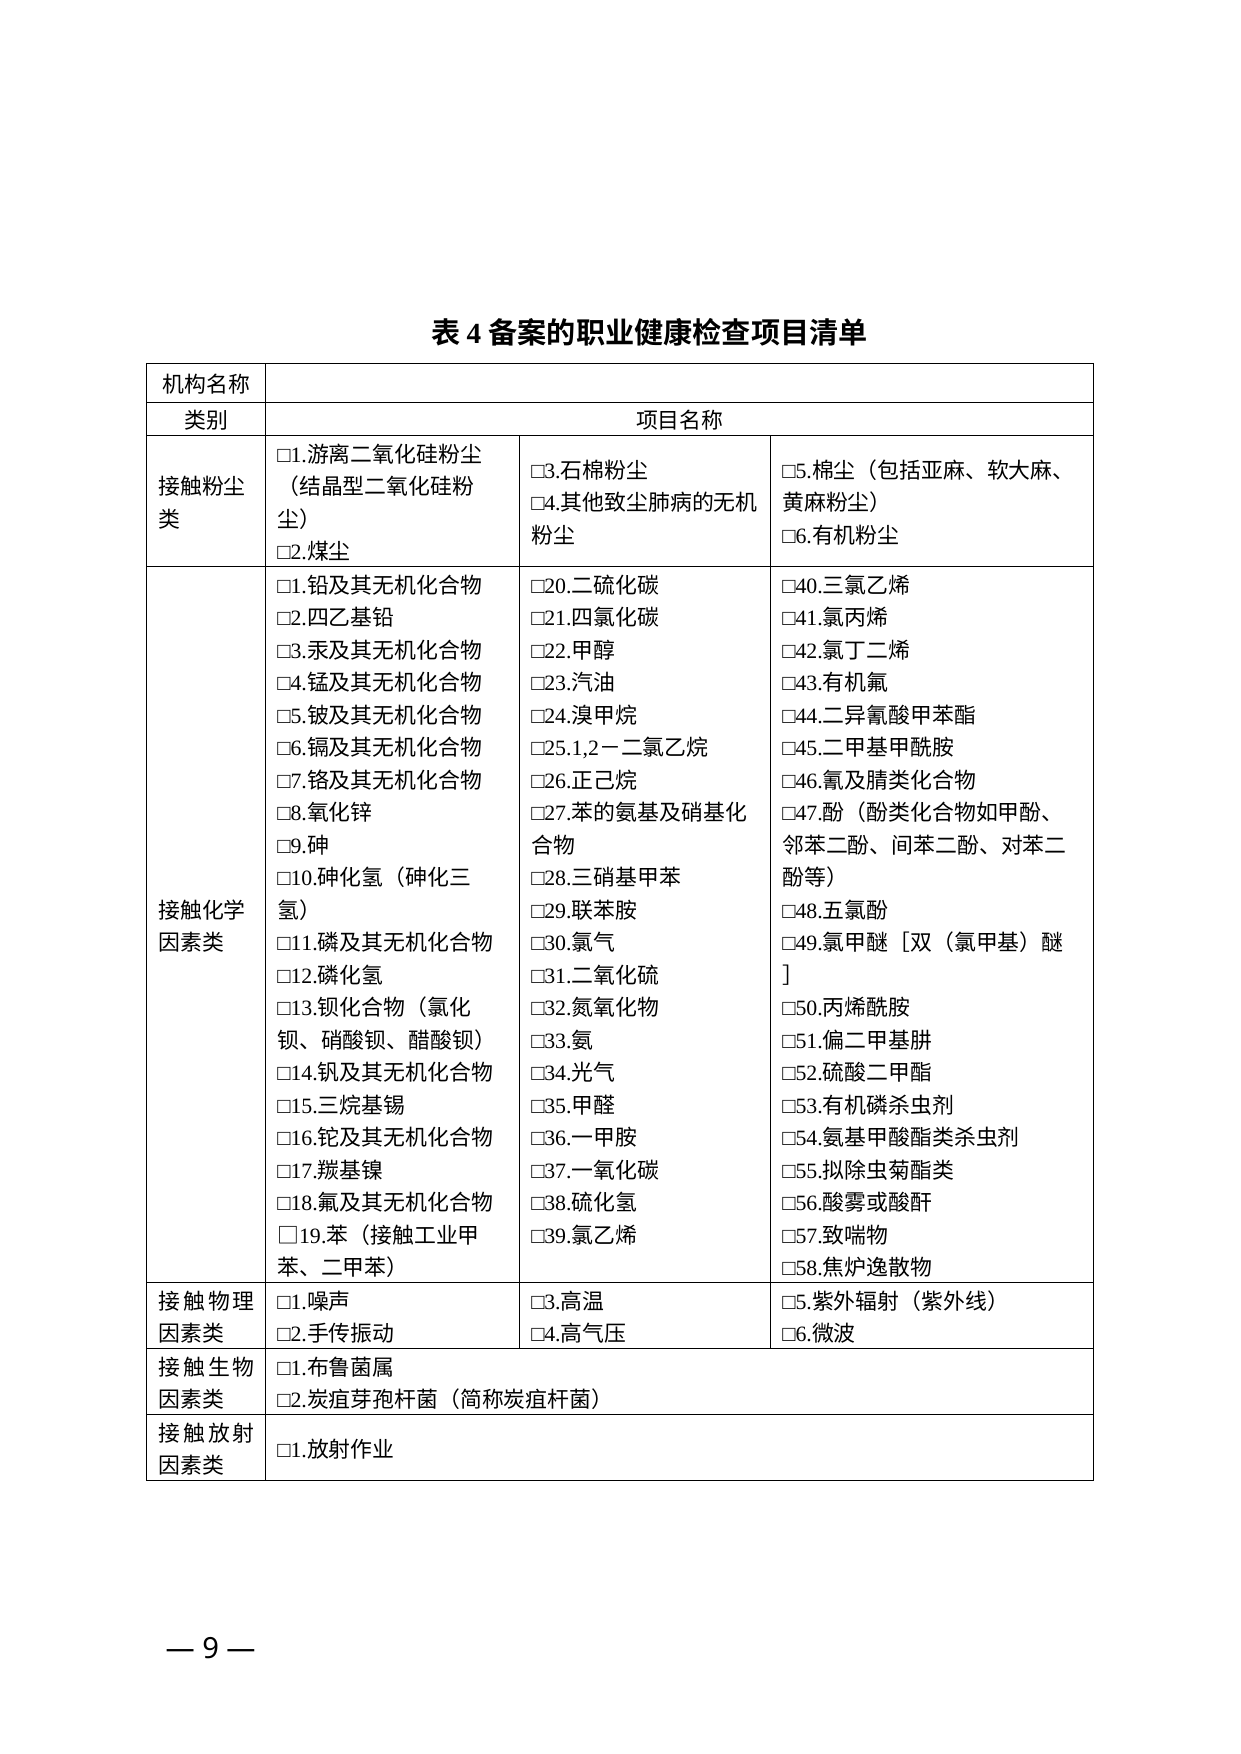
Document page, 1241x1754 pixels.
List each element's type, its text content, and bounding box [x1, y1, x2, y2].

table_cell 类别 [147, 403, 265, 435]
table_cell □1.噪声 □2.手传振动 [266, 1283, 519, 1348]
text 表4 备案的职业健康检查项目清单 [165, 298, 1075, 363]
table_cell □20.二硫化碳 □21.四氯化碳 □22.甲醇 □23.汽油 □24.溴甲烷 □25.1,2－二氯乙烷 □26.正己烷 □27.苯的氨基及硝基化合物 □28.三硝基甲苯 □29.联苯胺 □30.氯气 □31.二氧化硫 □32.氮氧化物 □33.氨 □34.光气 □35.甲醛 □36.一甲胺 □37.一氧化碳 □38.硫化氢 □39.氯乙烯 [520, 567, 770, 1282]
table_cell □1.游离二氧化硅粉尘（结晶型二氧化硅粉尘） □2.煤尘 [266, 436, 519, 566]
table_cell □1.铅及其无机化合物 □2.四乙基铅 □3.汞及其无机化合物 □4.锰及其无机化合物 □5.铍及其无机化合物 □6.镉及其无机化合物 □7.铬及其无机化合物 □8.氧化锌 □9.砷 □10.砷化氢（砷化三氢） □11.磷及其无机化合物 □12.磷化氢 □13.钡化合物（氯化钡、硝酸钡、醋酸钡） □14.钒及其无机化合物 □15.三烷基锡 □16.铊及其无机化合物 □17.羰基镍 □18.氟及其无机化合物□19.苯（接触工业甲苯、二甲苯） [266, 567, 519, 1282]
table_cell 接触生物因素类 [147, 1349, 265, 1414]
table_cell 接触放射因素类 [147, 1415, 265, 1480]
table_cell 项目名称 [266, 403, 1093, 435]
table_header 机构名称 [147, 364, 265, 402]
table_header [266, 364, 1093, 402]
table_cell 接触化学因素类 [147, 567, 265, 1282]
table_cell 接触粉尘类 [147, 436, 265, 566]
table_cell □40.三氯乙烯 □41.氯丙烯 □42.氯丁二烯 □43.有机氟 □44.二异氰酸甲苯酯 □45.二甲基甲酰胺 □46.氰及腈类化合物 □47.酚（酚类化合物如甲酚、邻苯二酚、间苯二酚、对苯二酚等） □48.五氯酚 □49.氯甲醚［双（氯甲基）醚］ □50.丙烯酰胺 □51.偏二甲基肼 □52.硫酸二甲酯 □53.有机磷杀虫剂 □54.氨基甲酸酯类杀虫剂 □55.拟除虫菊酯类 □56.酸雾或酸酐 □57.致喘物 □58.焦炉逸散物 [771, 567, 1093, 1282]
table_cell □3.高温 □4.高气压 [520, 1283, 770, 1348]
table_cell 接触物理因素类 [147, 1283, 265, 1348]
table_cell □3.石棉粉尘 □4.其他致尘肺病的无机粉尘 [520, 436, 770, 566]
table_cell □5.紫外辐射（紫外线） □6.微波 [771, 1283, 1093, 1348]
table_cell □5.棉尘（包括亚麻、软大麻、黄麻粉尘） □6.有机粉尘 [771, 436, 1093, 566]
table_cell □1.布鲁菌属 □2.炭疽芽孢杆菌（简称炭疽杆菌） [266, 1349, 1093, 1414]
table_cell □1.放射作业 [266, 1415, 1093, 1480]
